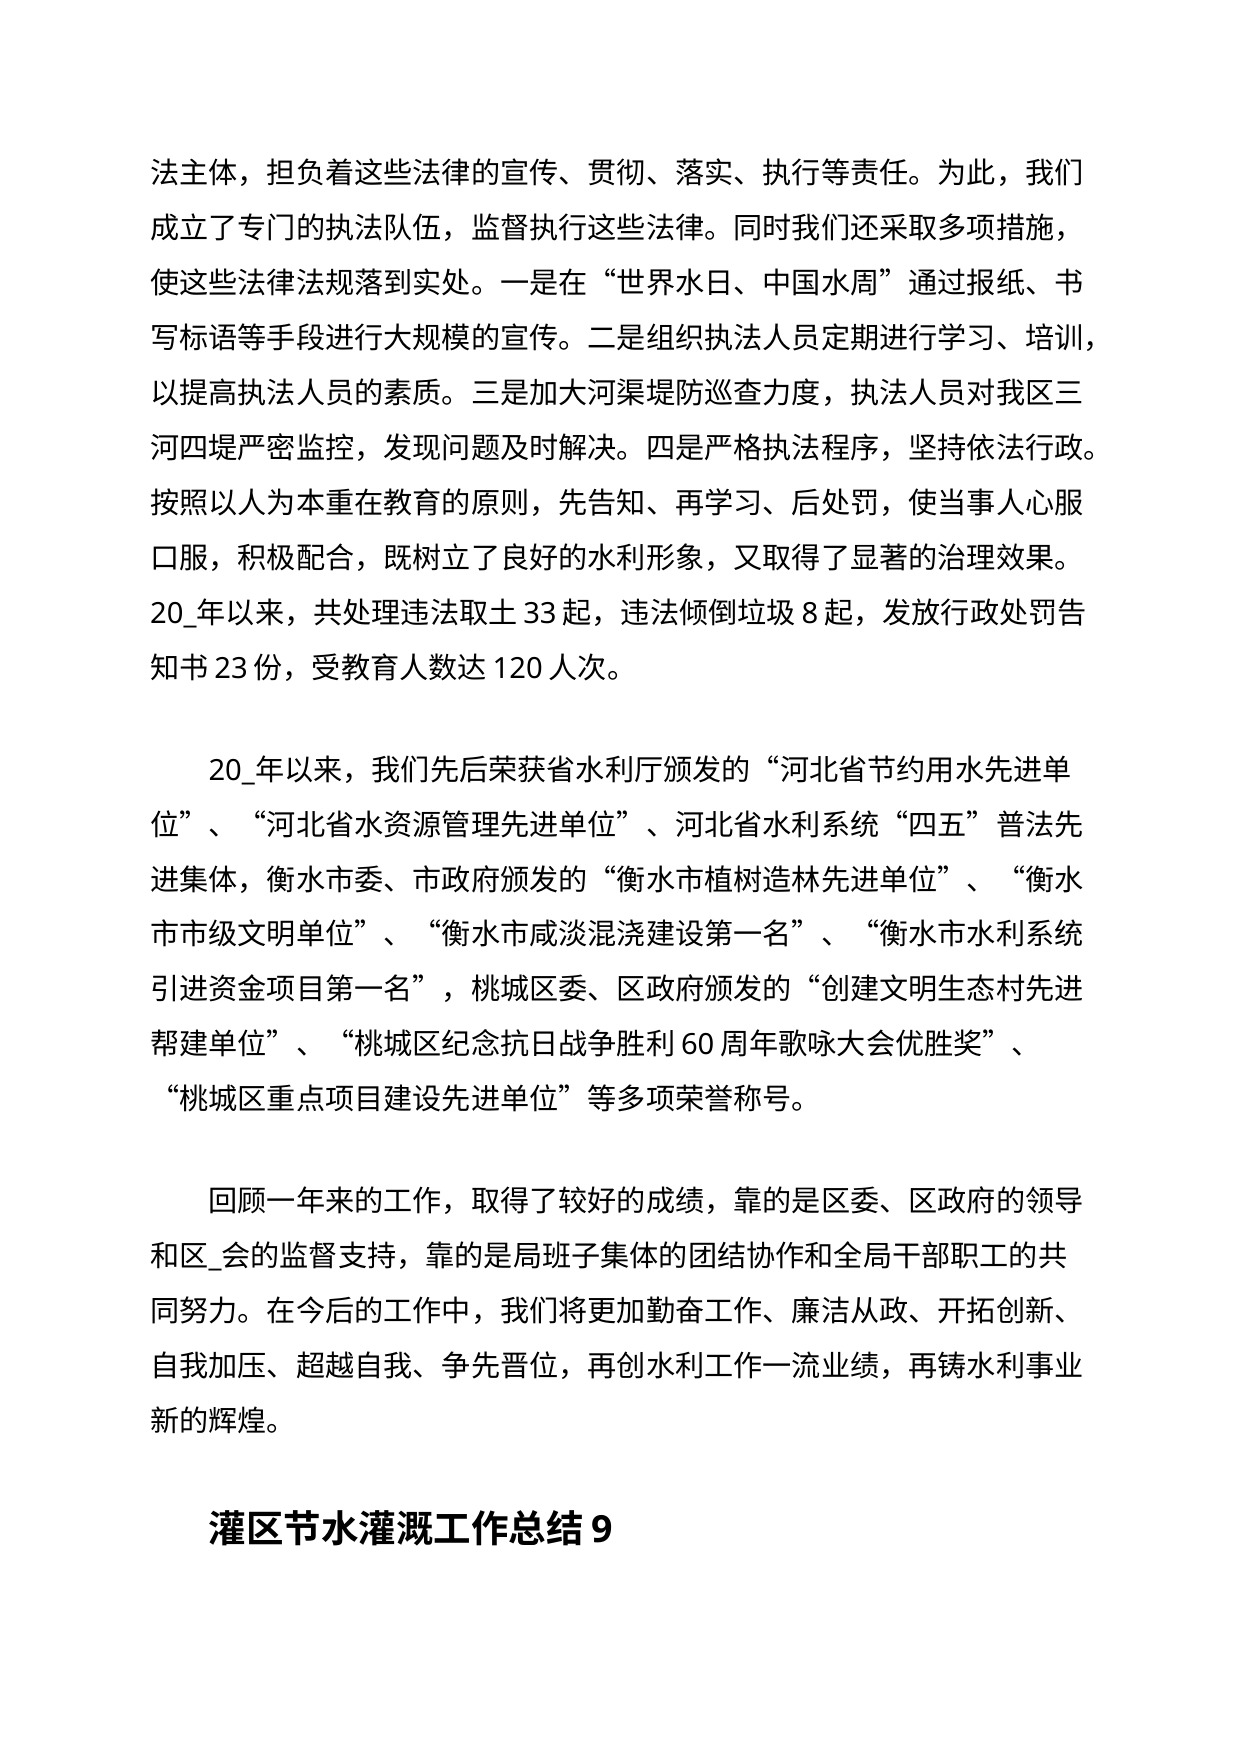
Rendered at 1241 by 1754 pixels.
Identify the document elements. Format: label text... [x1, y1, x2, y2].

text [150, 150, 1090, 687]
text 灌区节水灌溉工作总结9 [150, 1499, 1090, 1553]
text 回顾一年来的工作，取得了较好的成绩，靠的是区委、区政府的领导和区_会的监督支持，靠的是局班子集体的团结协作和全局干部职工的共同努力。在今后的工作中，我们将更加勤奋工作、廉洁从政、开拓创新、自我加压、超越自我、争先晋位，再创水利工作一流业绩，再铸水利事业新的辉煌。 [150, 1177, 1090, 1439]
text 20_年以来，我们先后荣获省水利厅颁发的“河北省节约用水先进单位”、“河北省水资源管理先进单位”、河北省水利系统“四五”普法先进集体，衡水市委、市政府颁发的“衡水市植树造林先进单位”、“衡水市市级文明单位”、“衡水市咸淡混浇建设第一名”、“衡水市水利系统引进资金项目第一名”，桃城区委、区政府颁发的“创建文明生态村先进帮建单位”、“桃城区纪念抗日战争胜利60周年歌咏大会优胜奖”、“桃城区重点项目建设先进单位”等多项荣誉称号。 [150, 746, 1090, 1118]
